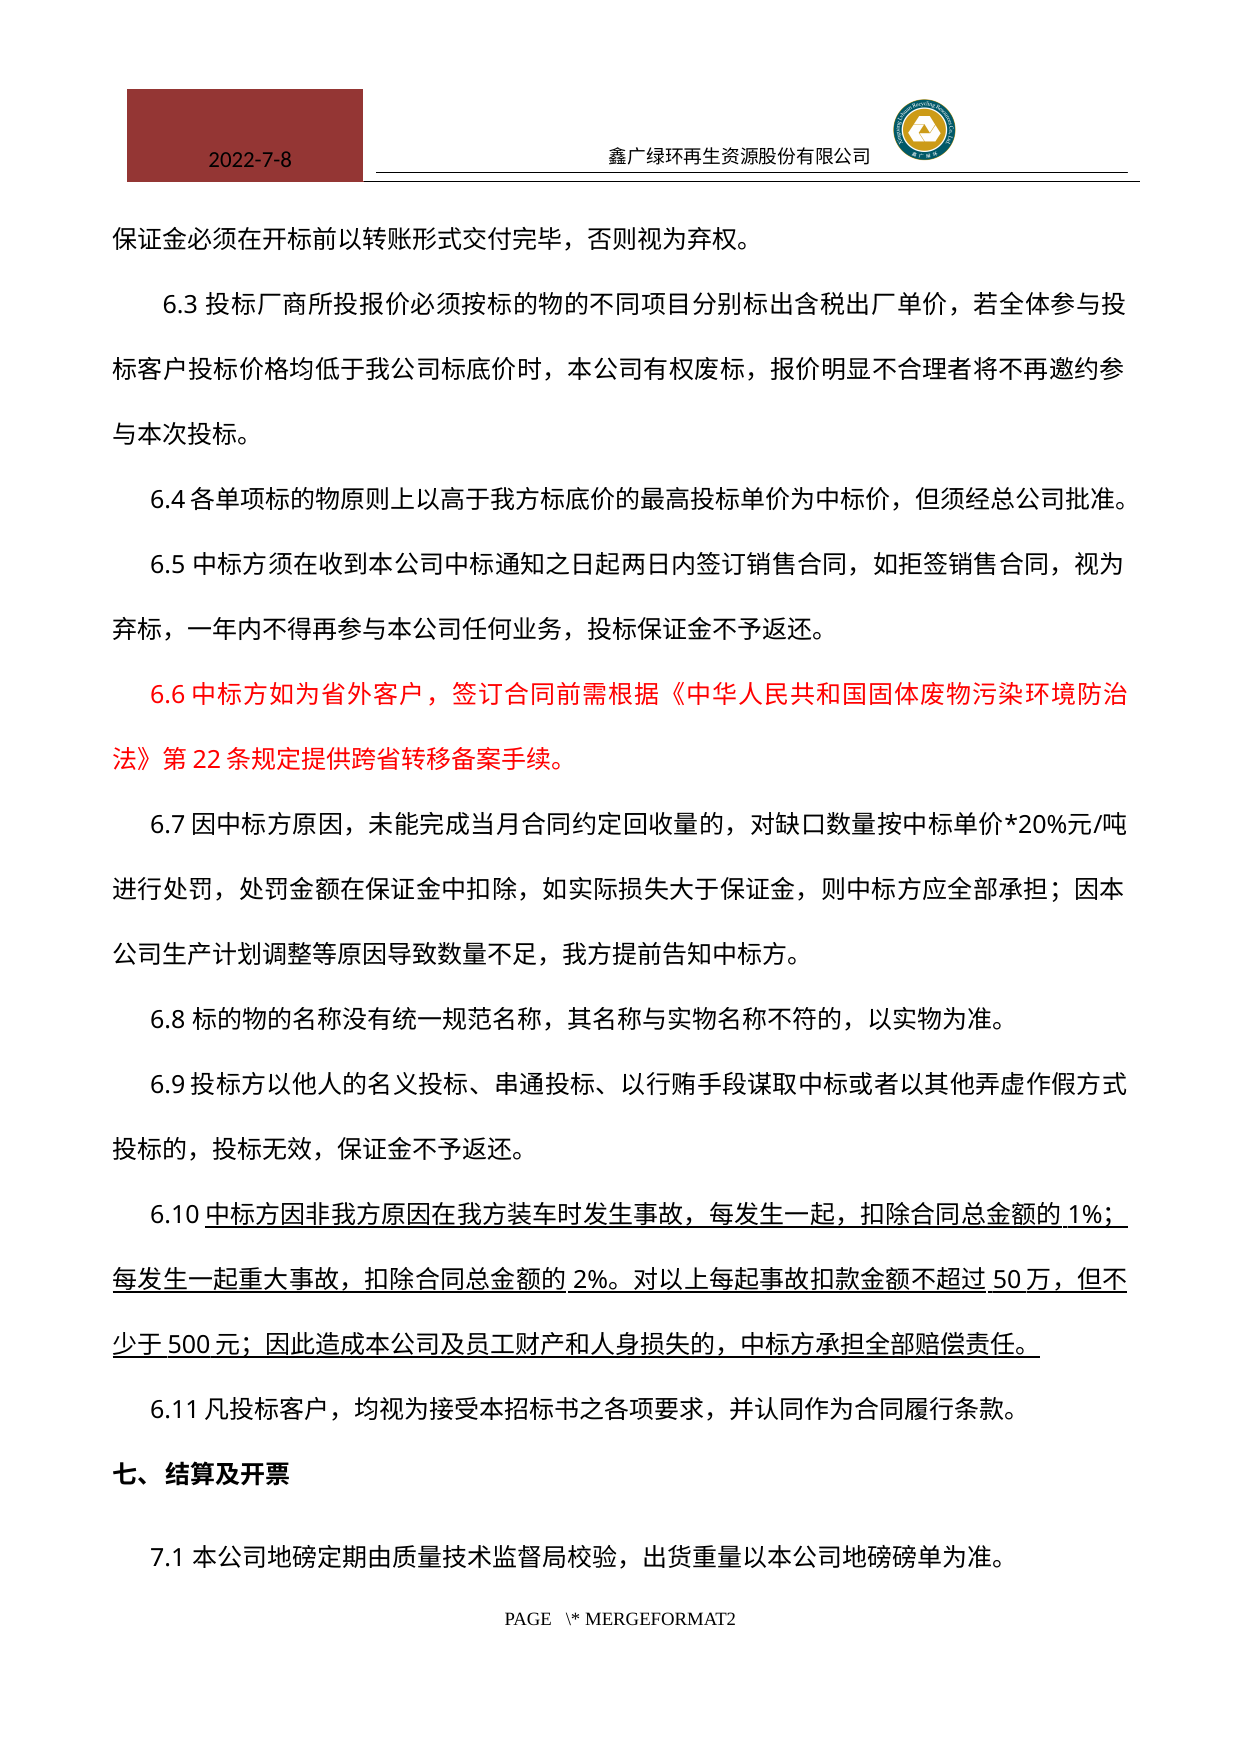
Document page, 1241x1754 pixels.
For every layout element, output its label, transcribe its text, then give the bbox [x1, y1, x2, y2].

text 6.11凡投标客户，均视为接受本招标书之各项要求，并认同作为合同履行条款。 [112, 1375, 1128, 1440]
list 结算及开票 [112, 1440, 1128, 1505]
text 6.3 投标厂商所投报价必须按标的物的不同项目分别标出含税出厂单价，若全体参与投标客户投标价格均低于我公司标底价时，本公司有权废标，报价明显不合理者将不再邀约参与本次投标。 [112, 270, 1128, 465]
text 6.4各单项标的物原则上以高于我方标底价的最高投标单价为中标价，但须经总公司批准。 [112, 465, 1128, 530]
picture [892, 96, 959, 164]
text 6.8 标的物的名称没有统一规范名称，其名称与实物名称不符的，以实物为准。 [112, 985, 1128, 1050]
text 6.5 中标方须在收到本公司中标通知之日起两日内签订销售合同，如拒签销售合同，视为弃标，一年内不得再参与本公司任何业务，投标保证金不予返还。 [112, 530, 1128, 660]
text 6.10中标方因非我方原因在我方装车时发生事故，每发生一起，扣除合同总金额的1%；每发生一起重大事故，扣除合同总金额的2%。对以上每起事故扣款金额不超过50万，但不少于500元；因此造成本公司及员工财产和人身损失的，中标方承担全部赔偿责任。 [112, 1180, 1128, 1375]
text 6.7因中标方原因，未能完成当月合同约定回收量的，对缺口数量按中标单价*20%元/吨进行处罚，处罚金额在保证金中扣除，如实际损失大于保证金，则中标方应全部承担；因本公司生产计划调整等原因导致数量不足，我方提前告知中标方。 [112, 790, 1128, 985]
text 6.9投标方以他人的名义投标、串通投标、以行贿手段谋取中标或者以其他弄虚作假方式投标的，投标无效，保证金不予返还。 [112, 1050, 1128, 1180]
text 6.6中标方如为省外客户，签订合同前需根据《中华人民共和国固体废物污染环境防治法》第22条规定提供跨省转移备案手续。 [112, 660, 1128, 790]
text 7.1 本公司地磅定期由质量技术监督局校验，出货重量以本公司地磅磅单为准。 [112, 1523, 1128, 1588]
